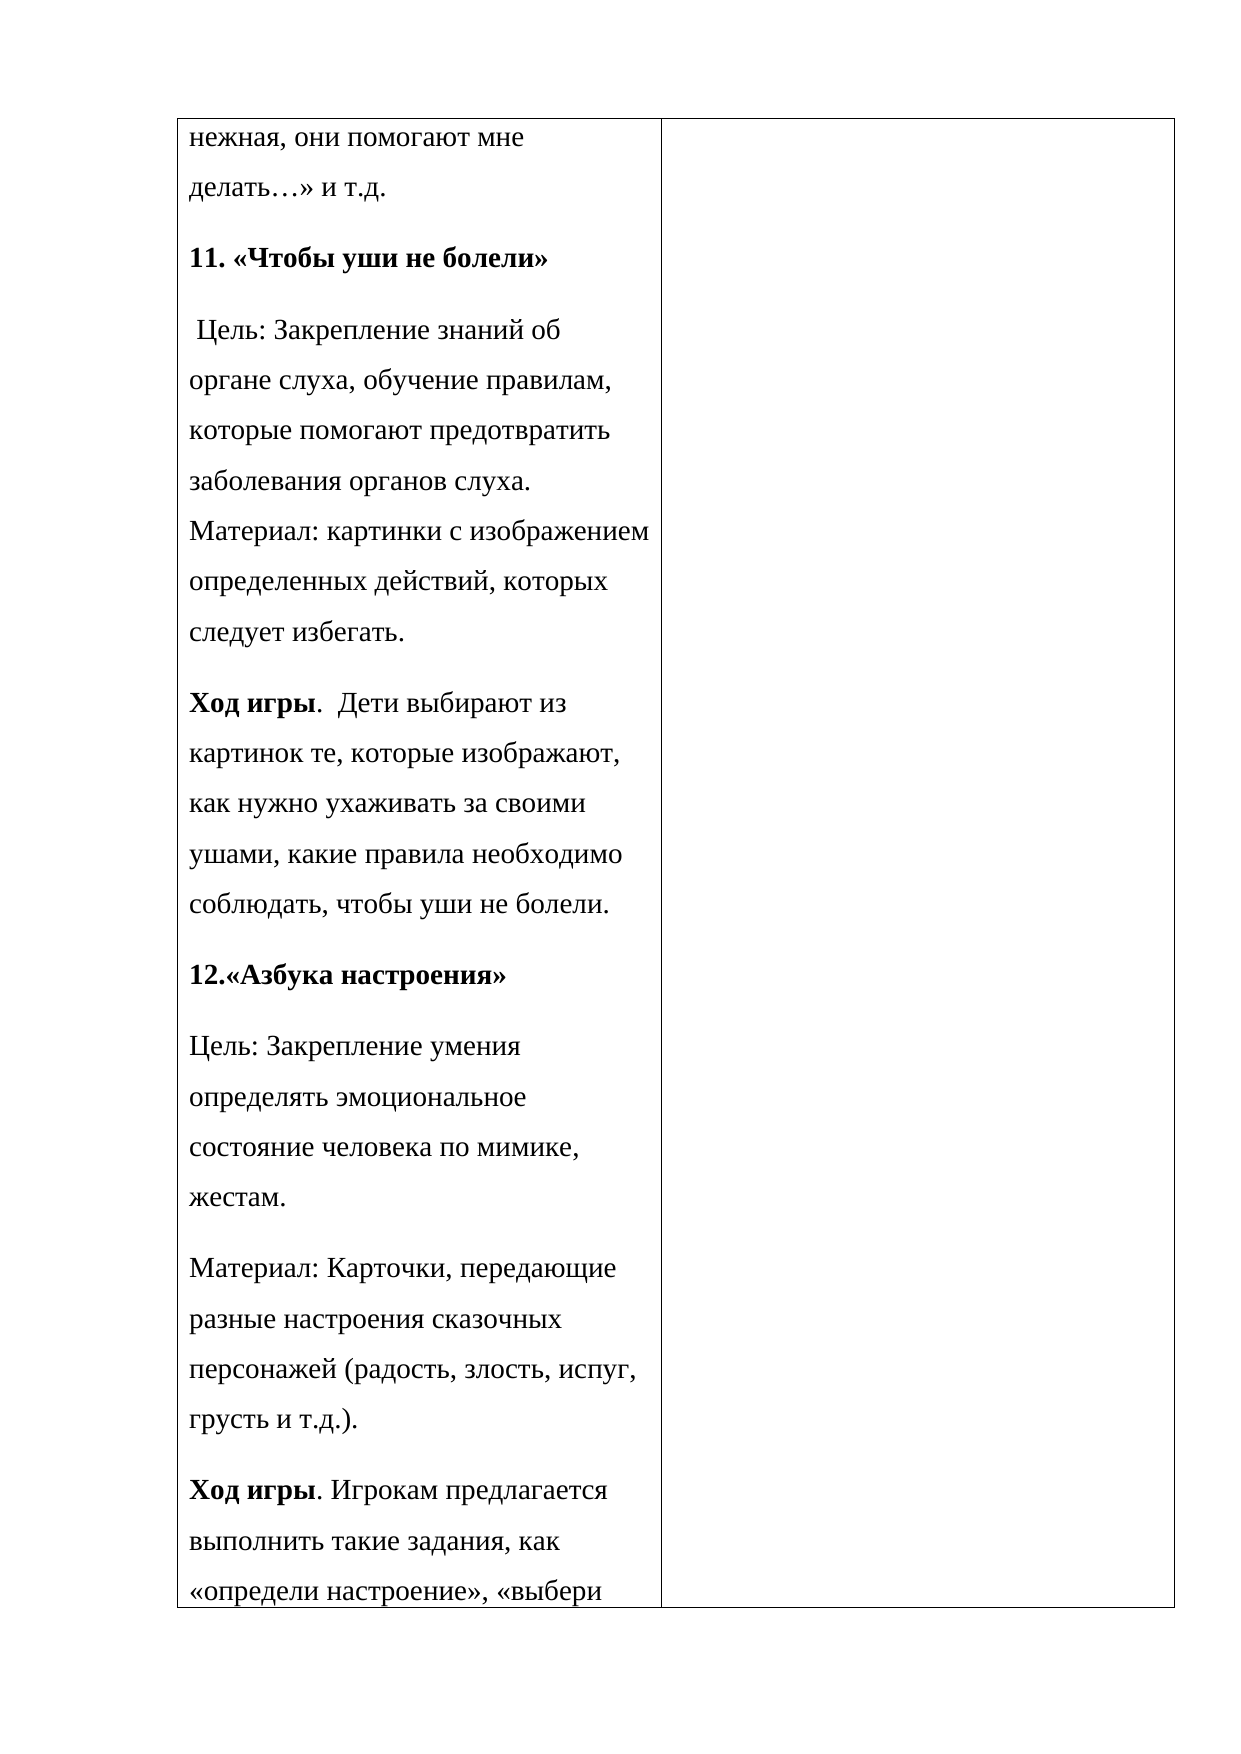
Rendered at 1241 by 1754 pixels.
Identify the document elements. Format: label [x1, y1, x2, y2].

table_cell [662, 119, 1174, 1607]
table_cell [178, 119, 661, 1607]
